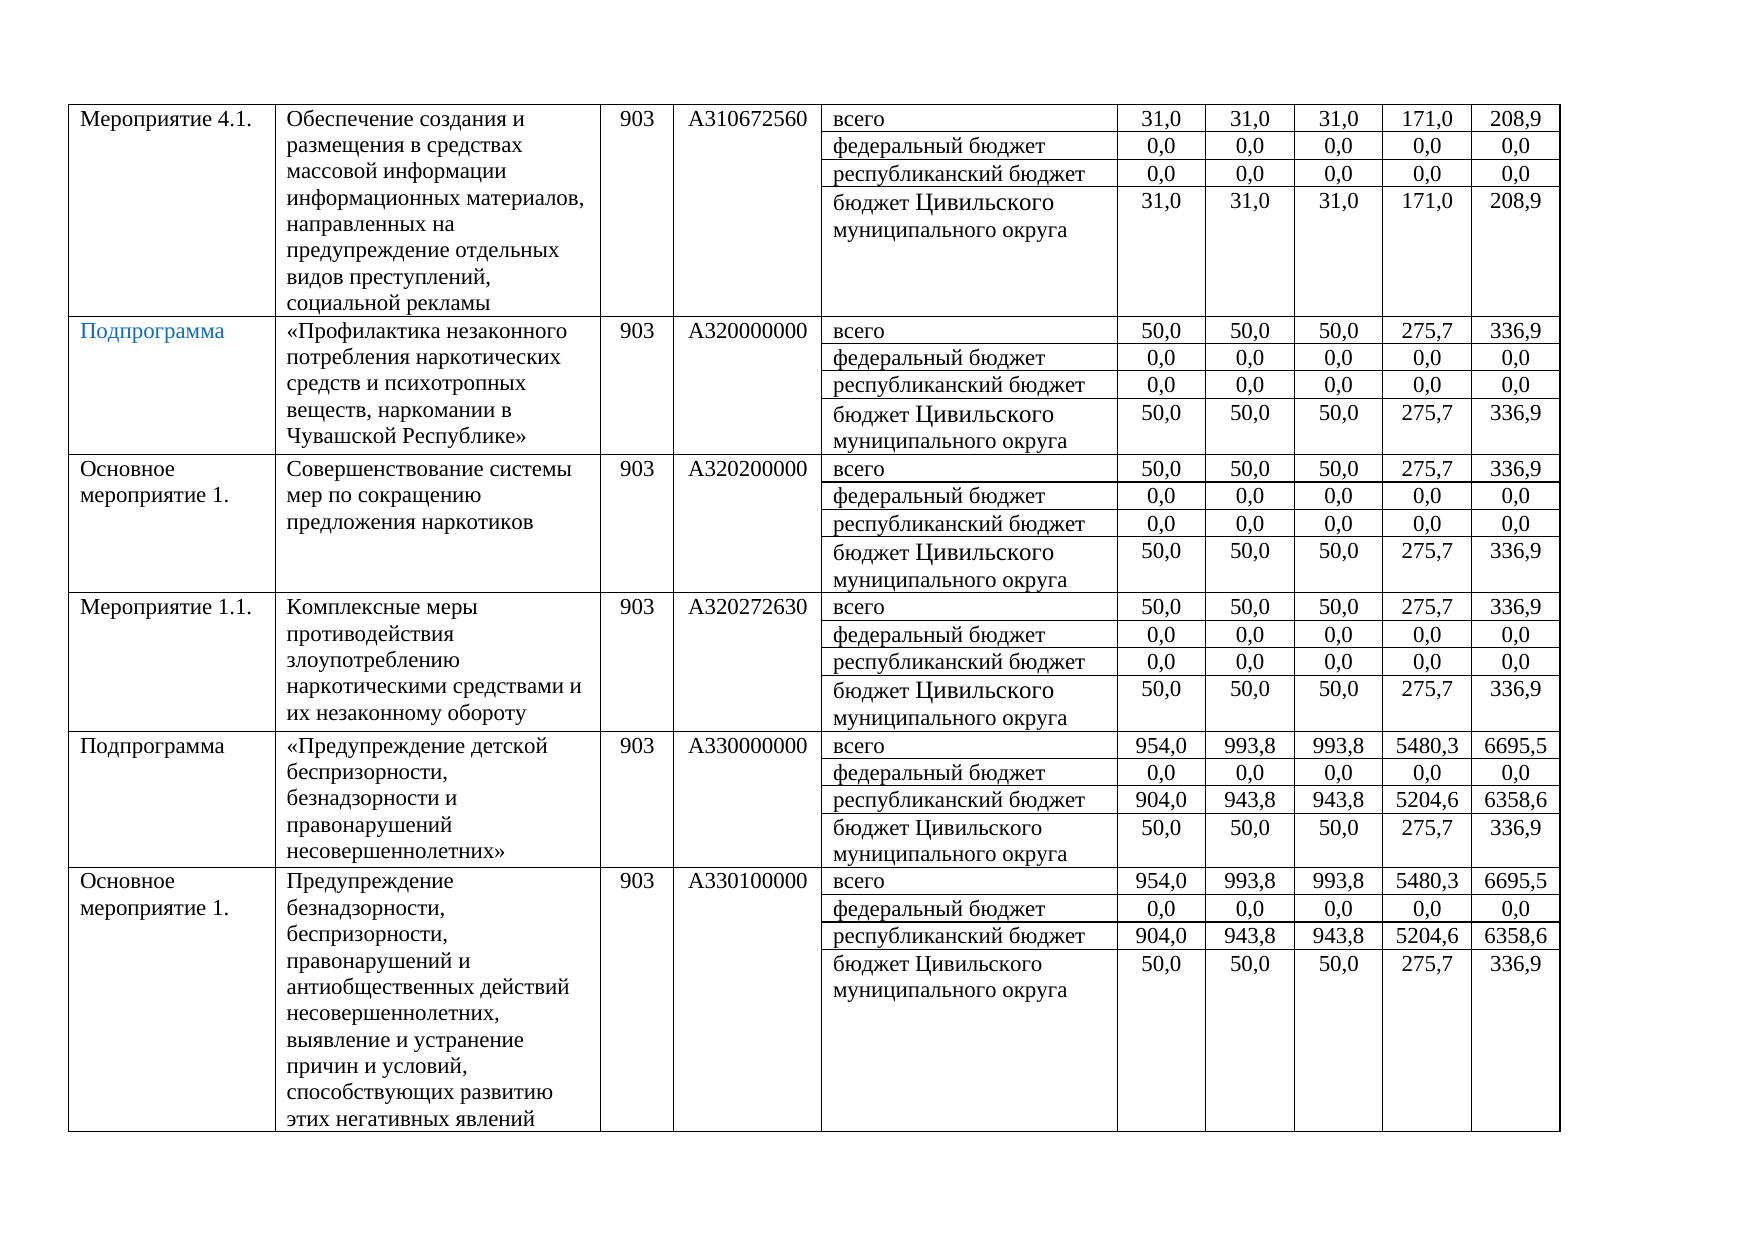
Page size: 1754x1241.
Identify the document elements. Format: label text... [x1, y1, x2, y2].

table_cell 0,0 [1118, 510, 1205, 536]
table_cell бюджет Цивильского муниципального округа [822, 814, 1117, 867]
table_cell 0,0 [1472, 759, 1559, 785]
table_cell 0,0 [1118, 160, 1205, 186]
table_cell 904,0 [1118, 786, 1205, 813]
table_cell 50,0 [1206, 399, 1294, 454]
table_cell федеральный бюджет [822, 759, 1117, 785]
table_cell 0,0 [1206, 344, 1294, 370]
table_cell 50,0 [1118, 814, 1205, 867]
table_cell 0,0 [1472, 483, 1559, 509]
table_cell 0,0 [1383, 371, 1471, 398]
table_cell федеральный бюджет [822, 895, 1117, 921]
table_cell 50,0 [1118, 950, 1205, 1131]
table_cell 50,0 [1206, 814, 1294, 867]
table_cell 0,0 [1295, 160, 1382, 186]
table_cell 0,0 [1118, 759, 1205, 785]
table_cell всего [822, 868, 1117, 894]
table_cell 50,0 [1118, 399, 1205, 454]
table_cell 50,0 [1295, 537, 1382, 592]
table_cell 336,9 [1472, 950, 1559, 1131]
table_cell 208,9 [1472, 105, 1559, 131]
table_cell всего [822, 317, 1117, 343]
table_cell 336,9 [1472, 676, 1559, 731]
table_cell 275,7 [1383, 950, 1471, 1131]
table_cell А320000000 [674, 317, 821, 454]
table_cell 50,0 [1118, 537, 1205, 592]
table_cell 954,0 [1118, 732, 1205, 758]
table_cell 0,0 [1295, 621, 1382, 647]
table_cell всего [822, 593, 1117, 620]
table_cell А310672560 [674, 105, 821, 316]
table_cell Основное мероприятие 1. [69, 868, 275, 1131]
table_cell республиканский бюджет [822, 786, 1117, 813]
table_cell всего [822, 105, 1117, 131]
table_cell 0,0 [1383, 648, 1471, 674]
table_cell 50,0 [1206, 676, 1294, 731]
table_cell 0,0 [1383, 759, 1471, 785]
table_cell 0,0 [1118, 895, 1205, 921]
table_cell 31,0 [1295, 105, 1382, 131]
table_cell 993,8 [1206, 868, 1294, 894]
table_cell 0,0 [1472, 510, 1559, 536]
table_cell 0,0 [1472, 648, 1559, 674]
table_cell 0,0 [1295, 895, 1382, 921]
table_cell республиканский бюджет [822, 371, 1117, 398]
table_cell 50,0 [1206, 317, 1294, 343]
table_cell федеральный бюджет [822, 621, 1117, 647]
table_cell 943,8 [1206, 786, 1294, 813]
table_cell бюджет Цивильского муниципального округа [822, 676, 1117, 731]
table_cell 50,0 [1295, 317, 1382, 343]
table_cell 0,0 [1206, 621, 1294, 647]
table_cell 0,0 [1472, 371, 1559, 398]
table_cell 31,0 [1118, 187, 1205, 316]
table_cell 903 [601, 105, 673, 316]
table_cell Совершенствование системы мер по сокращению предложения наркотиков [276, 455, 600, 592]
table_cell Мероприятие 1.1. [69, 593, 275, 731]
table_cell 336,9 [1472, 814, 1559, 867]
table_cell 275,7 [1383, 537, 1471, 592]
table_cell 993,8 [1295, 868, 1382, 894]
table_cell 904,0 [1118, 923, 1205, 949]
table_cell 943,8 [1295, 786, 1382, 813]
table_cell 50,0 [1206, 593, 1294, 620]
table_cell 0,0 [1118, 132, 1205, 158]
table_cell 0,0 [1206, 132, 1294, 158]
table_cell 0,0 [1472, 895, 1559, 921]
table_cell 0,0 [1472, 160, 1559, 186]
table_cell республиканский бюджет [822, 160, 1117, 186]
table_cell 6358,6 [1472, 923, 1559, 949]
table_cell 275,7 [1383, 399, 1471, 454]
table_cell 0,0 [1472, 344, 1559, 370]
table_cell 0,0 [1295, 132, 1382, 158]
table_cell Комплексные меры противодействия злоупотреблению наркотическими средствами и их незаконному обороту [276, 593, 600, 731]
table_cell 50,0 [1206, 950, 1294, 1131]
table_cell «Предупреждение детской беспризорности, безнадзорности и правонарушений несовершеннолетних» [276, 732, 600, 867]
table_cell 6695,5 [1472, 868, 1559, 894]
table_cell 275,7 [1383, 317, 1471, 343]
table_cell 50,0 [1295, 950, 1382, 1131]
table_cell 0,0 [1383, 160, 1471, 186]
table_cell 50,0 [1206, 537, 1294, 592]
table_cell федеральный бюджет [822, 132, 1117, 158]
table_cell 0,0 [1206, 648, 1294, 674]
table_cell 0,0 [1295, 483, 1382, 509]
table_cell 0,0 [1295, 759, 1382, 785]
table_cell 6695,5 [1472, 732, 1559, 758]
table_cell федеральный бюджет [822, 344, 1117, 370]
table_cell 336,9 [1472, 593, 1559, 620]
table_cell 903 [601, 455, 673, 592]
table_cell 50,0 [1118, 593, 1205, 620]
table_cell 0,0 [1383, 895, 1471, 921]
table_cell 0,0 [1118, 648, 1205, 674]
table_cell А320200000 [674, 455, 821, 592]
table_cell 0,0 [1118, 621, 1205, 647]
table_cell 0,0 [1383, 483, 1471, 509]
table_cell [822, 187, 1117, 316]
table_cell 0,0 [1383, 510, 1471, 536]
table_cell 903 [601, 593, 673, 731]
table_cell 0,0 [1295, 648, 1382, 674]
table_cell 50,0 [1295, 455, 1382, 481]
table_cell бюджет Цивильского муниципального округа [822, 537, 1117, 592]
table_cell 5204,6 [1383, 923, 1471, 949]
table_cell 943,8 [1295, 923, 1382, 949]
table_cell 0,0 [1472, 621, 1559, 647]
table_cell 50,0 [1295, 593, 1382, 620]
table_cell Подпрограмма [69, 732, 275, 867]
table_cell 0,0 [1383, 132, 1471, 158]
table_cell 5480,3 [1383, 868, 1471, 894]
table_cell 6358,6 [1472, 786, 1559, 813]
table_cell 0,0 [1206, 160, 1294, 186]
table_cell А330100000 [674, 868, 821, 1131]
table_cell 0,0 [1206, 483, 1294, 509]
table_cell 208,9 [1472, 187, 1559, 316]
table_cell 50,0 [1295, 676, 1382, 731]
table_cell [822, 950, 1117, 1131]
table_cell 0,0 [1295, 510, 1382, 536]
table_cell 336,9 [1472, 317, 1559, 343]
table_cell 993,8 [1206, 732, 1294, 758]
table_cell 0,0 [1206, 759, 1294, 785]
table_cell бюджет Цивильского муниципального округа [822, 399, 1117, 454]
table_cell 5480,3 [1383, 732, 1471, 758]
table_cell 5204,6 [1383, 786, 1471, 813]
table_cell 954,0 [1118, 868, 1205, 894]
table_cell Предупреждение безнадзорности, беспризорности, правонарушений и антиобщественных действий несовершеннолетних, выявление и устранение причин и условий, способствующих развитию этих негативных явлений [276, 868, 600, 1131]
table_cell 50,0 [1295, 814, 1382, 867]
table_cell 0,0 [1206, 510, 1294, 536]
table_cell республиканский бюджет [822, 648, 1117, 674]
table_cell 50,0 [1118, 317, 1205, 343]
table_cell 0,0 [1206, 371, 1294, 398]
table_cell республиканский бюджет [822, 510, 1117, 536]
table_cell 336,9 [1472, 455, 1559, 481]
table_cell 0,0 [1295, 371, 1382, 398]
table_cell 0,0 [1383, 344, 1471, 370]
table_cell 0,0 [1295, 344, 1382, 370]
table_cell республиканский бюджет [822, 923, 1117, 949]
table_cell 0,0 [1118, 483, 1205, 509]
table_cell всего [822, 732, 1117, 758]
table_cell А330000000 [674, 732, 821, 867]
table_cell 171,0 [1383, 187, 1471, 316]
table_cell 31,0 [1295, 187, 1382, 316]
table_cell 31,0 [1206, 105, 1294, 131]
table_cell Мероприятие 4.1. [69, 105, 275, 316]
table_cell 50,0 [1118, 455, 1205, 481]
table_cell 171,0 [1383, 105, 1471, 131]
table_cell 336,9 [1472, 399, 1559, 454]
table_cell 31,0 [1206, 187, 1294, 316]
table_cell 0,0 [1472, 132, 1559, 158]
table_cell 50,0 [1295, 399, 1382, 454]
table_cell «Профилактика незаконного потребления наркотических средств и психотропных веществ, наркомании в Чувашской Республике» [276, 317, 600, 454]
table_cell 903 [601, 732, 673, 867]
table_cell 275,7 [1383, 455, 1471, 481]
table_cell 275,7 [1383, 593, 1471, 620]
table_cell 50,0 [1118, 676, 1205, 731]
table_cell 943,8 [1206, 923, 1294, 949]
table_cell 336,9 [1472, 537, 1559, 592]
table_cell А320272630 [674, 593, 821, 731]
table_cell Обеспечение создания и размещения в средствах массовой информации информационных материалов, направленных на предупреждение отдельных видов преступлений, социальной рекламы [276, 105, 600, 316]
table_cell 50,0 [1206, 455, 1294, 481]
table_cell 903 [601, 317, 673, 454]
table_cell 31,0 [1118, 105, 1205, 131]
table_cell 0,0 [1118, 371, 1205, 398]
table_cell 993,8 [1295, 732, 1382, 758]
table_cell Основное мероприятие 1. [69, 455, 275, 592]
table_cell 903 [601, 868, 673, 1131]
table_cell всего [822, 455, 1117, 481]
table_cell Подпрограмма [69, 317, 275, 454]
table_cell 275,7 [1383, 676, 1471, 731]
table_cell федеральный бюджет [822, 483, 1117, 509]
table_cell 0,0 [1118, 344, 1205, 370]
table_cell 0,0 [1383, 621, 1471, 647]
table_cell 275,7 [1383, 814, 1471, 867]
table_cell 0,0 [1206, 895, 1294, 921]
